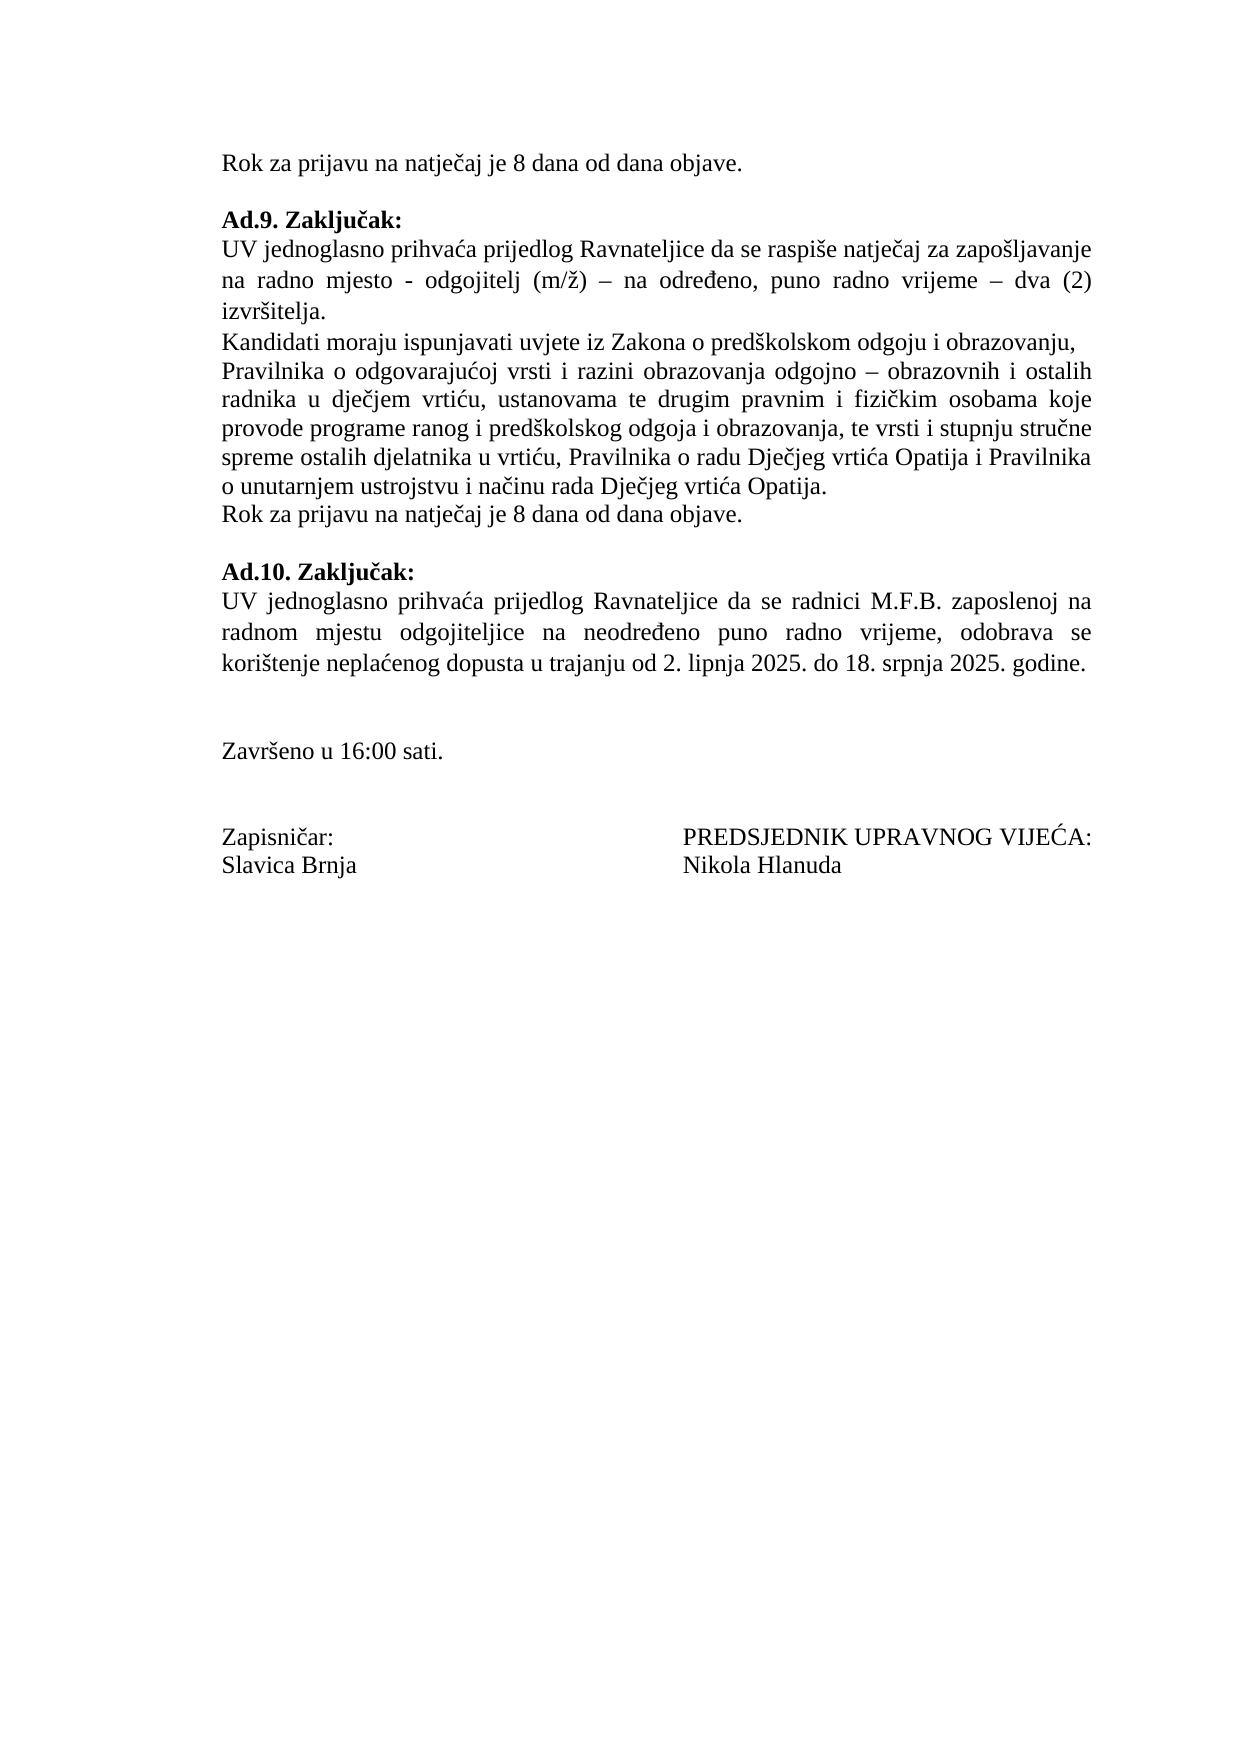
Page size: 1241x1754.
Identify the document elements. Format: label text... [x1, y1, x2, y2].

text Ad.9. Zaključak: [221, 205, 1093, 234]
text UV jednoglasno prihvaća prijedlog Ravnateljice da se raspiše natječaj za zapošljavanje na radno mjesto - odgojitelj (m/ž) – na određeno, puno radno vrijeme – dva (2) izvršitelja. [221, 234, 1093, 325]
text Završeno u 16:00 sati. [148, 736, 1093, 765]
text Slavica Brnja Nikola Hlanuda [148, 851, 1093, 879]
text Zapisničar: PREDSJEDNIK UPRAVNOG VIJEĆA: [148, 822, 1093, 851]
text Rok za prijavu na natječaj je 8 dana od dana objave. [221, 148, 1093, 176]
text UV jednoglasno prihvaća prijedlog Ravnateljice da se radnici M.F.B. zaposlenoj na radnom mjestu odgojiteljice na neodređeno puno radno vrijeme, odobrava se korištenje neplaćenog dopusta u trajanju od 2. lipnja 2025. do 18. srpnja 2025. godine. [221, 586, 1093, 677]
text Kandidati moraju ispunjavati uvjete iz Zakona o predškolskom odgoju i obrazovanju, [148, 327, 1093, 356]
text Ad.10. Zaključak: [148, 557, 1093, 586]
text Rok za prijavu na natječaj je 8 dana od dana objave. [148, 499, 1093, 528]
